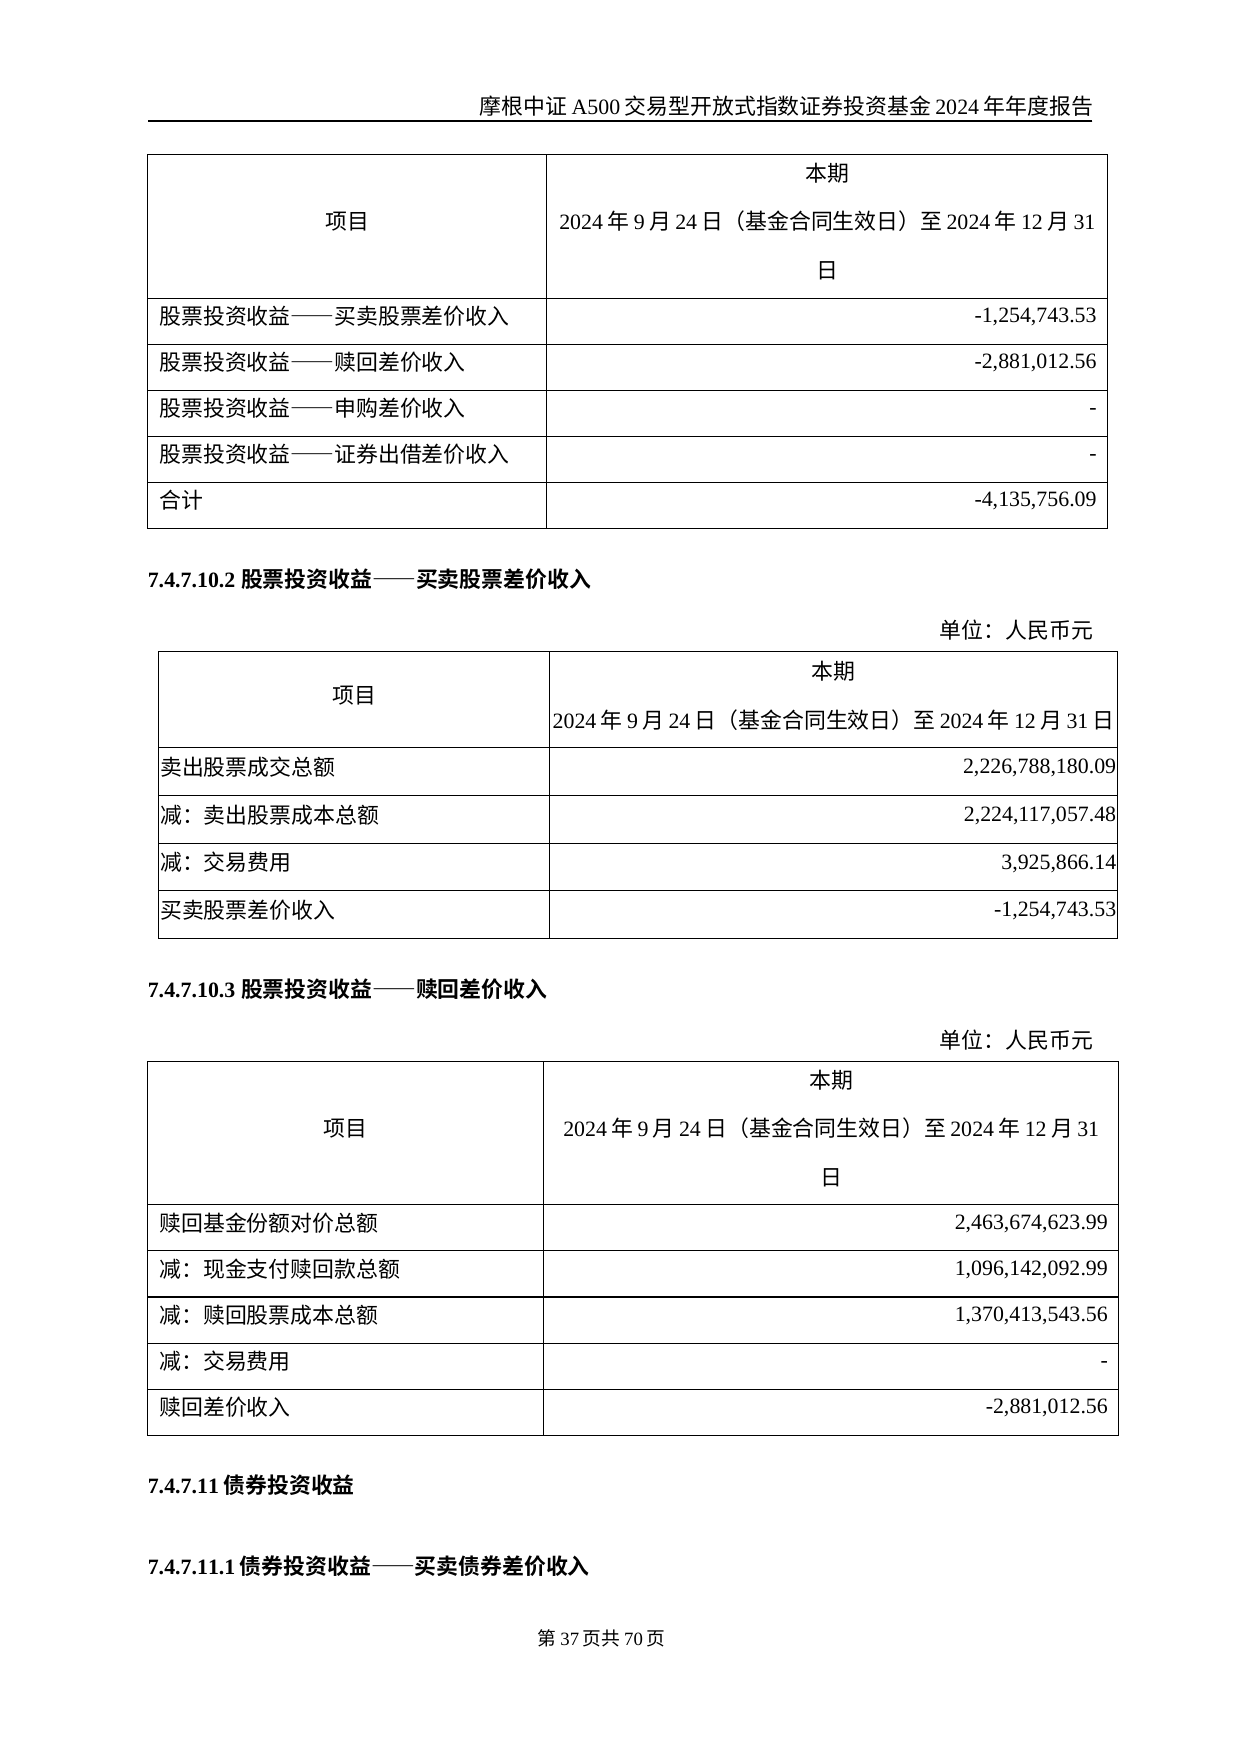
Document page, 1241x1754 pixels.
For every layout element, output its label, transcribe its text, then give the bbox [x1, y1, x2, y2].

table_cell 赎回差价收入 [148, 1390, 543, 1434]
table_cell 减：现金支付赎回款总额 [148, 1251, 543, 1296]
table_cell - [547, 391, 1107, 436]
table_cell 2,226,788,180.09 [550, 748, 1117, 795]
table_cell -4,135,756.09 [547, 483, 1107, 528]
table_cell - [547, 437, 1107, 482]
text 7.4.7.10.2 股票投资收益——买卖股票差价收入 [148, 561, 1092, 594]
table_cell -1,254,743.53 [550, 891, 1117, 938]
table_cell 1,370,413,543.56 [544, 1298, 1118, 1342]
table_cell 2,463,674,623.99 [544, 1205, 1118, 1250]
text 7.4.7.11.1债券投资收益——买卖债券差价收入 [148, 1549, 1092, 1581]
table_cell 减：交易费用 [148, 1344, 543, 1388]
table_cell 股票投资收益——赎回差价收入 [148, 345, 546, 389]
table_cell 股票投资收益——申购差价收入 [148, 391, 546, 436]
table_header 项目 [159, 652, 549, 747]
table_header 项目 [148, 1062, 543, 1204]
table_cell - [544, 1344, 1118, 1388]
table_cell 赎回基金份额对价总额 [148, 1205, 543, 1250]
table_cell 1,096,142,092.99 [544, 1251, 1118, 1296]
table_cell -1,254,743.53 [547, 299, 1107, 343]
text 7.4.7.11债券投资收益 [148, 1468, 1092, 1501]
table_header 本期 2024年9月24日（基金合同生效日）至2024年12月31日 [550, 652, 1117, 747]
table_cell 减：赎回股票成本总额 [148, 1298, 543, 1342]
table_cell 2,224,117,057.48 [550, 796, 1117, 842]
text 单位：人民币元 [149, 1022, 1092, 1055]
table_cell 减：交易费用 [159, 844, 549, 890]
table_cell 3,925,866.14 [550, 844, 1117, 890]
table_cell 股票投资收益——证券出借差价收入 [148, 437, 546, 482]
table_header 项目 [148, 155, 546, 297]
text 7.4.7.10.3 股票投资收益——赎回差价收入 [148, 971, 1092, 1004]
table_header 本期 2024年9月24日（基金合同生效日）至2024年12月31日 [547, 155, 1107, 297]
table_cell 股票投资收益——买卖股票差价收入 [148, 299, 546, 343]
table_cell 买卖股票差价收入 [159, 891, 549, 938]
table_cell -2,881,012.56 [544, 1390, 1118, 1434]
table_cell 合计 [148, 483, 546, 528]
table_cell 卖出股票成交总额 [159, 748, 549, 795]
text 单位：人民币元 [149, 612, 1092, 645]
table_cell 减：卖出股票成本总额 [159, 796, 549, 842]
table_header 本期 2024年9月24日（基金合同生效日）至2024年12月31日 [544, 1062, 1118, 1204]
table_cell -2,881,012.56 [547, 345, 1107, 389]
